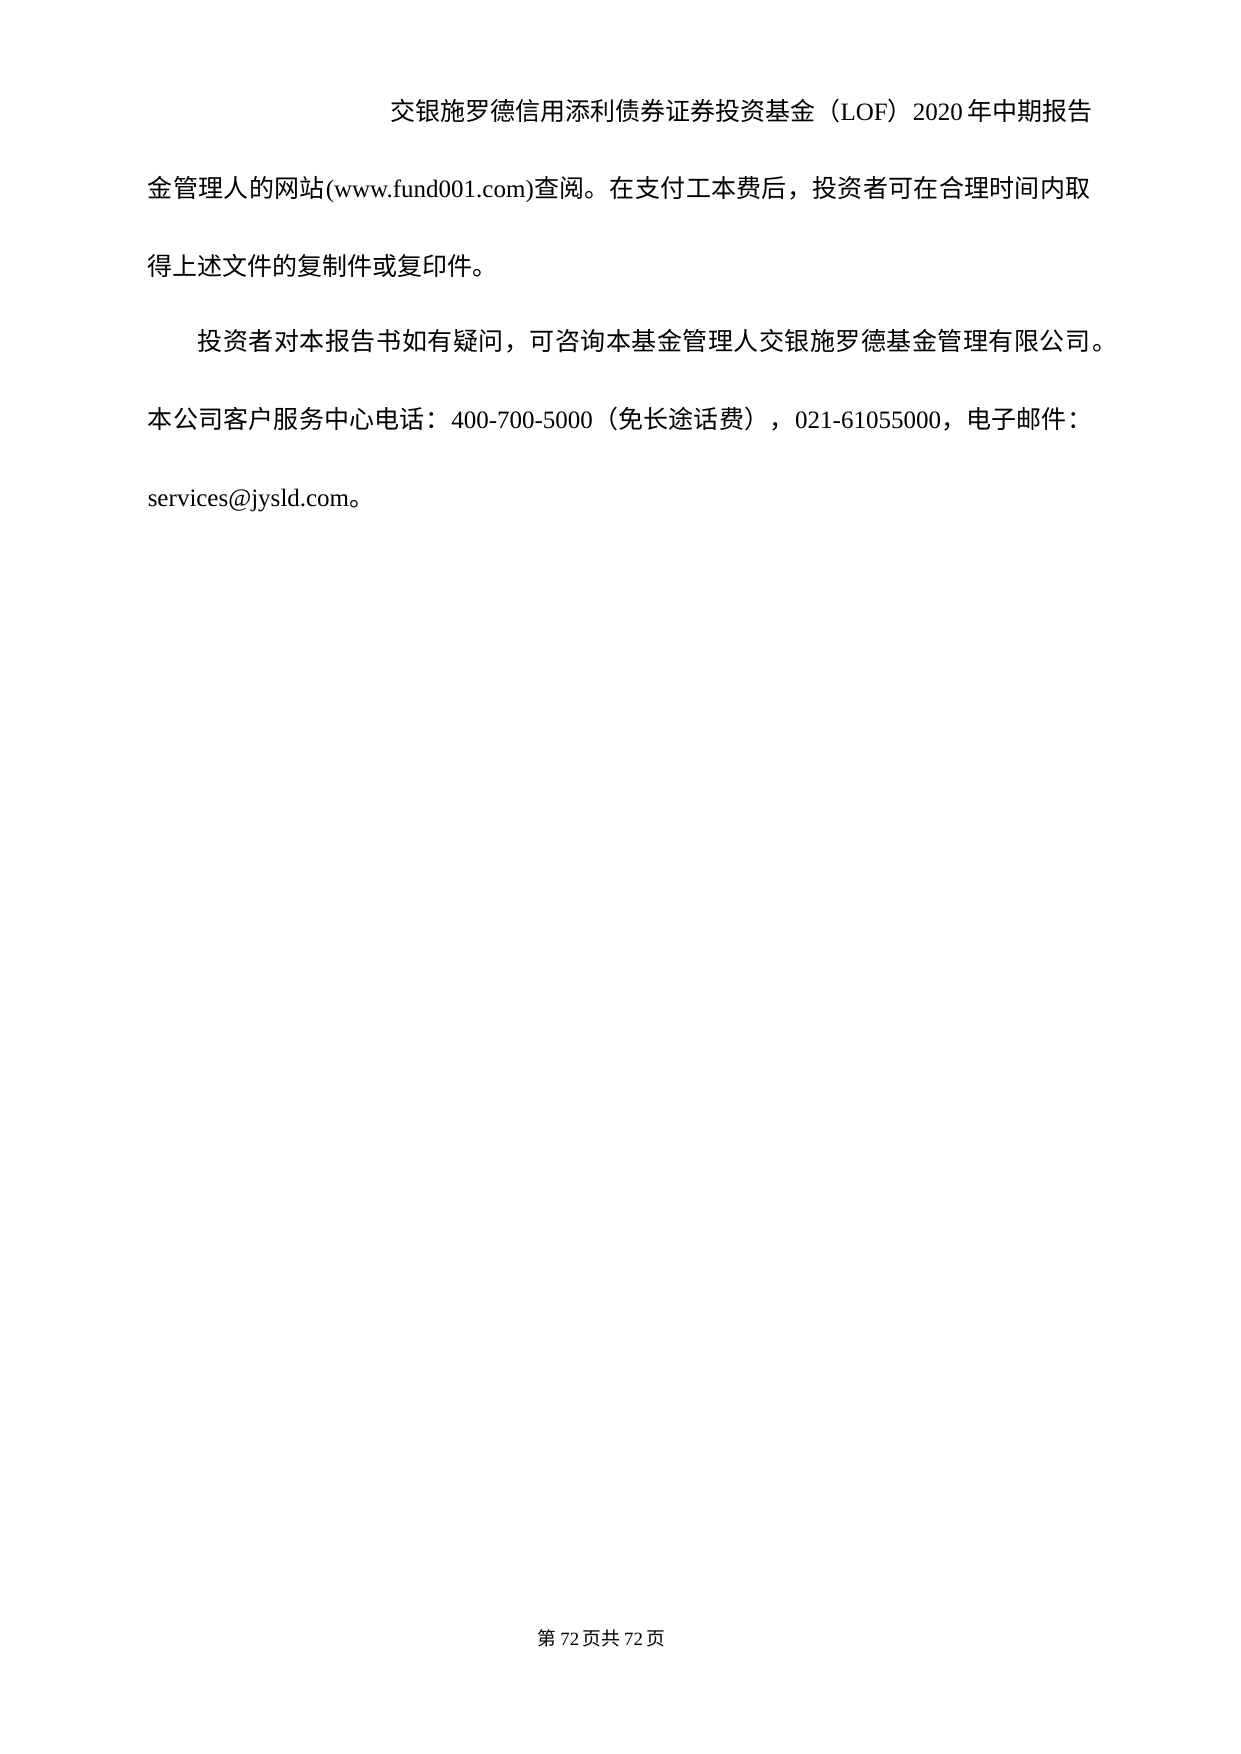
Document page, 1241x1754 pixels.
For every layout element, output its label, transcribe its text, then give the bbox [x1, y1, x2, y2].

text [148, 154, 1092, 297]
text 投资者对本报告书如有疑问，可咨询本基金管理人交银施罗德基金管理有限公司。本公司客户服务中心电话：400-700-5000（免长途话费），021-61055000，电子邮件：services@jysld.com。 [148, 307, 1092, 528]
